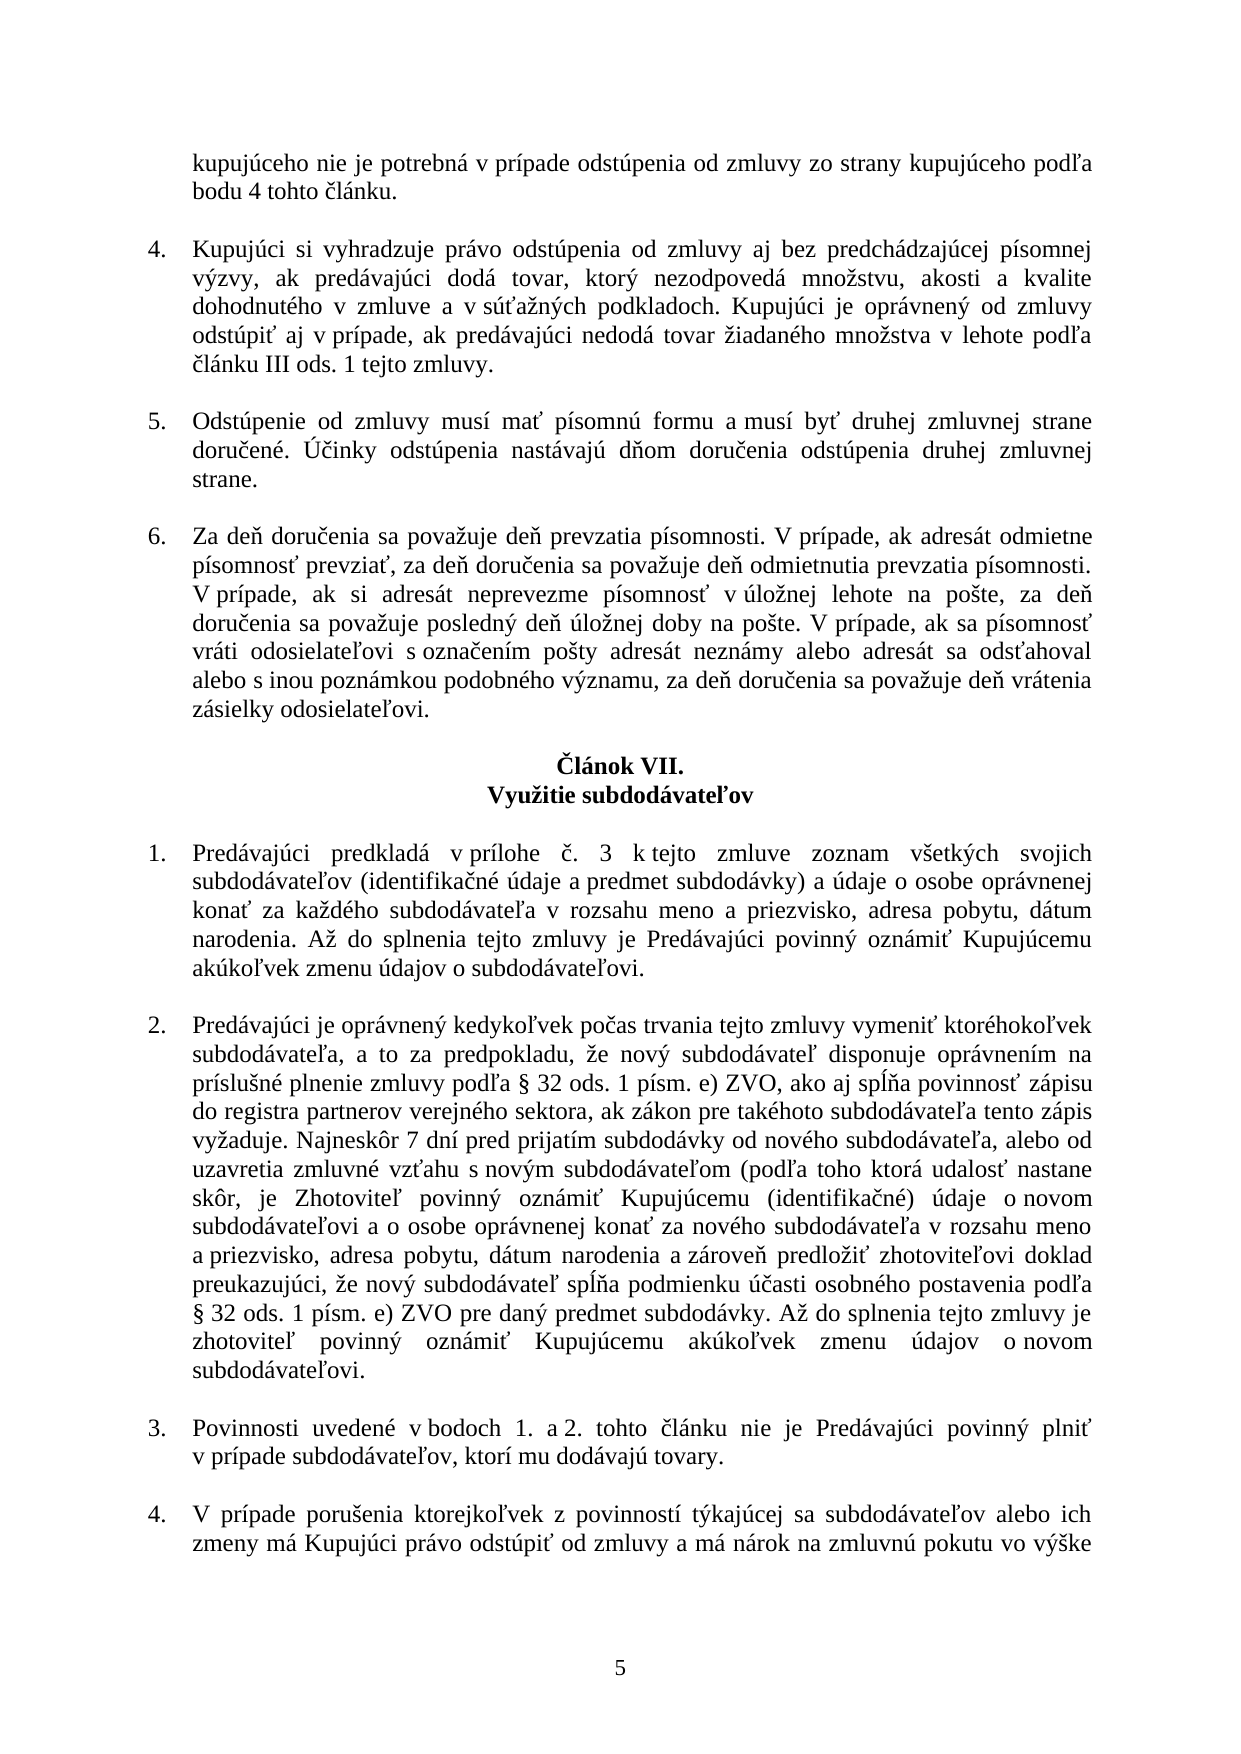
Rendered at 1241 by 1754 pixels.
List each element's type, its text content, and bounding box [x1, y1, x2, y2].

list Predávajúci je oprávnený kedykoľvek počas trvania tejto zmluvy vymeniť ktoréhokoľvek subdodávateľa, a to za predpokladu, že nový subdodávateľ disponuje oprávnením na príslušné plnenie zmluvy podľa § 32 ods. 1 písm. e) ZVO, ako aj spĺňa povinnosť zápisu do registra partnerov verejného sektora, ak zákon pre takéhoto subdodávateľa tento zápis vyžaduje. Najneskôr 7 dní pred prijatím subdodávky od nového subdodávateľa, alebo od uzavretia zmluvné vzťahu s novým subdodávateľom (podľa toho ktorá udalosť nastane skôr, je Zhotoviteľ povinný oznámiť Kupujúcemu (identifikačné) údaje o novom subdodávateľovi a o osobe oprávnenej konať za nového subdodávateľa v rozsahu meno a priezvisko, adresa pobytu, dátum narodenia a zároveň predložiť zhotoviteľovi doklad preukazujúci, že nový subdodávateľ spĺňa podmienku účasti osobného postavenia podľa § 32 ods. 1 písm. e) ZVO pre daný predmet subdodávky. Až do splnenia tejto zmluvy je zhotoviteľ povinný oznámiť Kupujúcemu akúkoľvek zmenu údajov o novom subdodávateľovi. [148, 1010, 1093, 1384]
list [148, 148, 1093, 205]
list Za deň doručenia sa považuje deň prevzatia písomnosti. V prípade, ak adresát odmietne písomnosť prevziať, za deň doručenia sa považuje deň odmietnutia prevzatia písomnosti. V prípade, ak si adresát neprevezme písomnosť v úložnej lehote na pošte, za deň doručenia sa považuje posledný deň úložnej doby na pošte. V prípade, ak sa písomnosť vráti odosielateľovi s označením pošty adresát neznámy alebo adresát sa odsťahoval alebo s inou poznámkou podobného významu, za deň doručenia sa považuje deň vrátenia zásielky odosielateľovi. [148, 521, 1093, 723]
list Povinnosti uvedené v bodoch 1. a 2. tohto článku nie je Predávajúci povinný plniť v prípade subdodávateľov, ktorí mu dodávajú tovary. [148, 1413, 1093, 1470]
list Odstúpenie od zmluvy musí mať písomnú formu a musí byť druhej zmluvnej strane doručené. Účinky odstúpenia nastávajú dňom doručenia odstúpenia druhej zmluvnej strane. [148, 406, 1093, 493]
text Článok VII. [148, 751, 1093, 780]
text Využitie subdodávateľov [148, 780, 1093, 809]
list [148, 1499, 1093, 1556]
list Predávajúci predkladá v prílohe č. 3 k tejto zmluve zoznam všetkých svojich subdodávateľov (identifikačné údaje a predmet subdodávky) a údaje o osobe oprávnenej konať za každého subdodávateľa v rozsahu meno a priezvisko, adresa pobytu, dátum narodenia. Až do splnenia tejto zmluvy je Predávajúci povinný oznámiť Kupujúcemu akúkoľvek zmenu údajov o subdodávateľovi. [148, 838, 1093, 981]
list Kupujúci si vyhradzuje právo odstúpenia od zmluvy aj bez predchádzajúcej písomnej výzvy, ak predávajúci dodá tovar, ktorý nezodpovedá množstvu, akosti a kvalite dohodnutého v zmluve a v súťažných podkladoch. Kupujúci je oprávnený od zmluvy odstúpiť aj v prípade, ak predávajúci nedodá tovar žiadaného množstva v lehote podľa článku III ods. 1 tejto zmluvy. [148, 234, 1093, 378]
